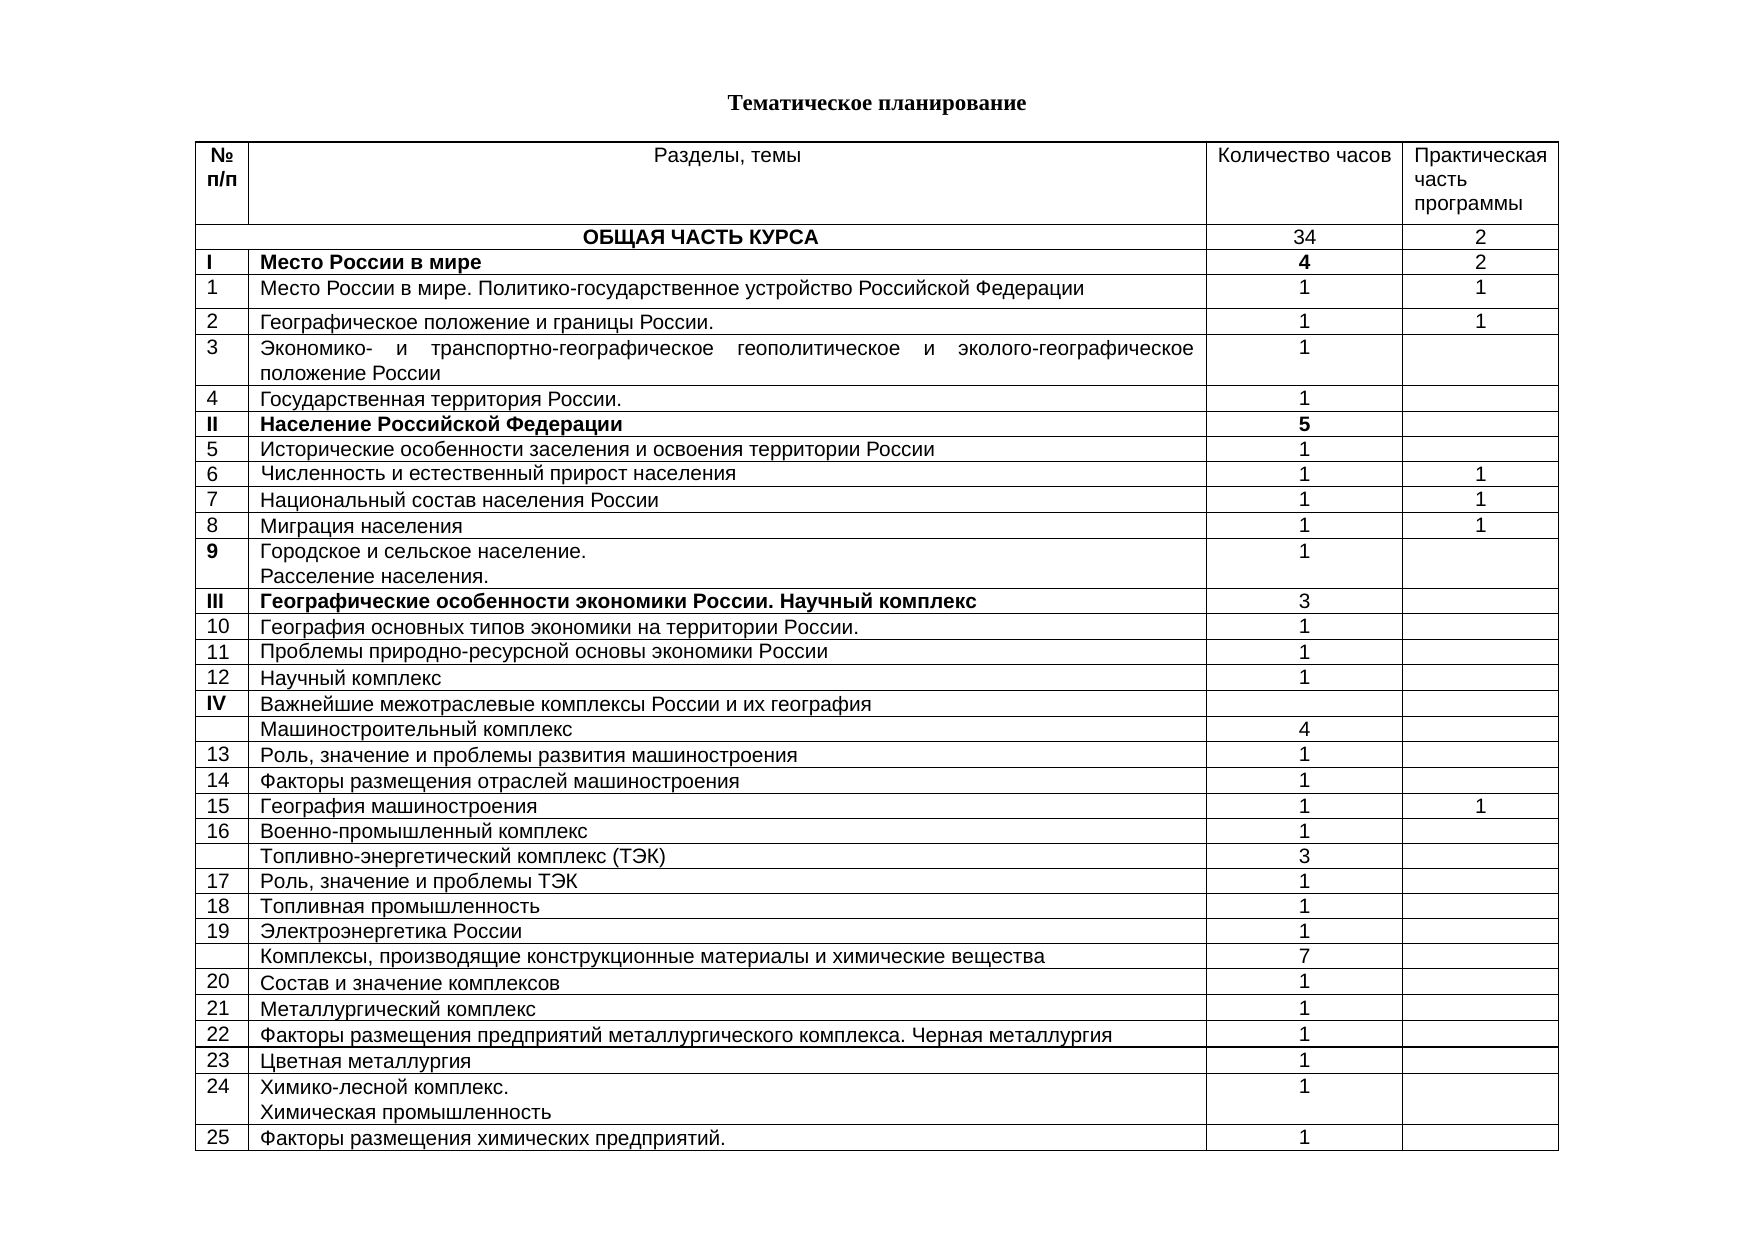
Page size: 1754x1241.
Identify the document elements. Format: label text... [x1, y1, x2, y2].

table_cell 1 [1403, 275, 1558, 308]
table_cell [196, 844, 248, 868]
table_cell [1403, 768, 1558, 793]
table_cell [1403, 742, 1558, 767]
table_cell 1 [1207, 309, 1402, 334]
table_cell Проблемы природно-ресурсной основы экономики России [249, 640, 1206, 664]
table_cell [1403, 1074, 1558, 1123]
table_cell [1403, 969, 1558, 994]
table_cell [1403, 1125, 1558, 1149]
table_cell 16 [196, 819, 248, 843]
table_cell 4 [196, 386, 248, 411]
table_cell [1403, 640, 1558, 664]
table_cell 2 [1403, 250, 1558, 274]
table_cell 1 [1207, 768, 1402, 793]
table_cell Цветная металлургия [249, 1048, 1206, 1072]
table_cell Машиностроительный комплекс [249, 717, 1206, 741]
table_cell [1403, 944, 1558, 968]
table_cell 2 [196, 309, 248, 334]
table_cell 14 [196, 768, 248, 793]
table_cell [196, 944, 248, 968]
table_cell 22 [196, 1021, 248, 1046]
table_cell [1403, 437, 1558, 461]
table_cell 9 [196, 539, 248, 588]
table_cell География основных типов экономики на территории России. [249, 614, 1206, 639]
table_cell 34 [1207, 225, 1402, 249]
table_cell 10 [196, 614, 248, 639]
table_cell Население Российской Федерации [249, 412, 1206, 436]
table_cell 7 [196, 487, 248, 512]
table_cell II [196, 412, 248, 436]
table_cell 20 [196, 969, 248, 994]
table_cell 5 [196, 437, 248, 461]
table_cell [1403, 589, 1558, 613]
table_cell 24 [196, 1074, 248, 1123]
table_cell 1 [1403, 513, 1558, 538]
table_cell 12 [196, 665, 248, 690]
table_cell 1 [1207, 487, 1402, 512]
table_cell 1 [1207, 1048, 1402, 1072]
table_cell Географическое положение и границы России. [249, 309, 1206, 334]
table_cell 25 [196, 1125, 248, 1149]
table_cell Место России в мире [249, 250, 1206, 274]
table_cell 1 [196, 275, 248, 308]
table_cell 1 [1207, 462, 1402, 486]
table_cell 1 [1207, 513, 1402, 538]
table_cell ОБЩАЯ ЧАСТЬ КУРСА [196, 225, 1206, 249]
table_cell 18 [196, 894, 248, 918]
table_cell 1 [1403, 462, 1558, 486]
table_cell 2 [1403, 225, 1558, 249]
table_cell [1403, 717, 1558, 741]
table_cell 8 [196, 513, 248, 538]
table_cell 1 [1207, 437, 1402, 461]
table_cell Городское и сельское население. Расселение населения. [249, 539, 1206, 588]
table_cell Исторические особенности заселения и освоения территории России [249, 437, 1206, 461]
table_header № п/п [196, 143, 248, 224]
table_cell 6 [196, 462, 248, 486]
table_cell 4 [1207, 250, 1402, 274]
table_cell 1 [1207, 742, 1402, 767]
table_cell Роль, значение и проблемы развития машиностроения [249, 742, 1206, 767]
table_cell [1403, 869, 1558, 893]
table_cell [1403, 819, 1558, 843]
table_cell Государственная территория России. [249, 386, 1206, 411]
table_cell 1 [1207, 969, 1402, 994]
table_cell 1 [1207, 1125, 1402, 1149]
table_cell 1 [1207, 665, 1402, 690]
table_cell 11 [196, 640, 248, 664]
table_cell [1403, 691, 1558, 716]
table_cell Роль, значение и проблемы ТЭК [249, 869, 1206, 893]
table_cell Географические особенности экономики России. Научный комплекс [249, 589, 1206, 613]
table_cell [1403, 919, 1558, 943]
table_cell 1 [1207, 869, 1402, 893]
table_cell 23 [196, 1048, 248, 1072]
table_cell [1403, 335, 1558, 385]
table_cell 15 [196, 794, 248, 818]
table_cell [1403, 995, 1558, 1020]
table_cell Важнейшие межотраслевые комплексы России и их география [249, 691, 1206, 716]
table_cell Миграция населения [249, 513, 1206, 538]
table_cell Военно-промышленный комплекс [249, 819, 1206, 843]
table_cell Состав и значение комплексов [249, 969, 1206, 994]
table_cell 1 [1207, 539, 1402, 588]
table_cell Электроэнергетика России [249, 919, 1206, 943]
table_cell [1403, 894, 1558, 918]
table_cell Комплексы, производящие конструкционные материалы и химические вещества [249, 944, 1206, 968]
table_cell 1 [1207, 275, 1402, 308]
table_cell 1 [1207, 894, 1402, 918]
table_cell 1 [1403, 309, 1558, 334]
table_cell Место России в мире. Политико-государственное устройство Российской Федерации [249, 275, 1206, 308]
table_cell [1403, 539, 1558, 588]
table_cell 1 [1207, 1074, 1402, 1123]
table_cell 1 [1207, 386, 1402, 411]
table_cell Численность и естественный прирост населения [249, 462, 1206, 486]
table_cell Топливная промышленность [249, 894, 1206, 918]
table_cell [1207, 691, 1402, 716]
table_cell [1403, 386, 1558, 411]
table_cell 19 [196, 919, 248, 943]
table_cell [196, 717, 248, 741]
table_cell 1 [1403, 794, 1558, 818]
table_cell 5 [1207, 412, 1402, 436]
table_cell Химико-лесной комплекс. Химическая промышленность [249, 1074, 1206, 1123]
table_cell 1 [1207, 1021, 1402, 1046]
table_cell IV [196, 691, 248, 716]
table_cell Факторы размещения химических предприятий. [249, 1125, 1206, 1149]
table_header Разделы, темы [249, 143, 1206, 224]
table_cell 1 [1207, 794, 1402, 818]
table_cell Национальный состав населения России [249, 487, 1206, 512]
table_cell [1403, 614, 1558, 639]
table_cell 1 [1207, 640, 1402, 664]
table_cell Металлургический комплекс [249, 995, 1206, 1020]
table_cell 3 [1207, 844, 1402, 868]
table_cell 3 [196, 335, 248, 385]
table_cell [1403, 665, 1558, 690]
table_cell 4 [1207, 717, 1402, 741]
table_cell [1403, 844, 1558, 868]
table_cell [1403, 412, 1558, 436]
text Тематическое планирование [118, 89, 1636, 115]
table_cell 1 [1207, 819, 1402, 843]
table_cell 21 [196, 995, 248, 1020]
table_cell 1 [1207, 335, 1402, 385]
table_cell Топливно-энергетический комплекс (ТЭК) [249, 844, 1206, 868]
table_cell 7 [1207, 944, 1402, 968]
table_cell [1403, 1021, 1558, 1046]
table_cell 3 [1207, 589, 1402, 613]
table_cell 1 [1403, 487, 1558, 512]
table_cell Факторы размещения предприятий металлургического комплекса. Черная металлургия [249, 1021, 1206, 1046]
table_cell 13 [196, 742, 248, 767]
table_cell Экономико- и транспортно-географическое геополитическое и эколого-географическое положение России [249, 335, 1206, 385]
table_cell III [196, 589, 248, 613]
table_cell 1 [1207, 919, 1402, 943]
table_header Количество часов [1207, 143, 1402, 224]
table_cell 17 [196, 869, 248, 893]
table_cell 1 [1207, 995, 1402, 1020]
table_cell 1 [1207, 614, 1402, 639]
table_cell [1403, 1048, 1558, 1072]
table_cell География машиностроения [249, 794, 1206, 818]
table_header Практическая часть программы [1403, 143, 1558, 224]
table_cell I [196, 250, 248, 274]
table_cell Научный комплекс [249, 665, 1206, 690]
table_cell Факторы размещения отраслей машиностроения [249, 768, 1206, 793]
